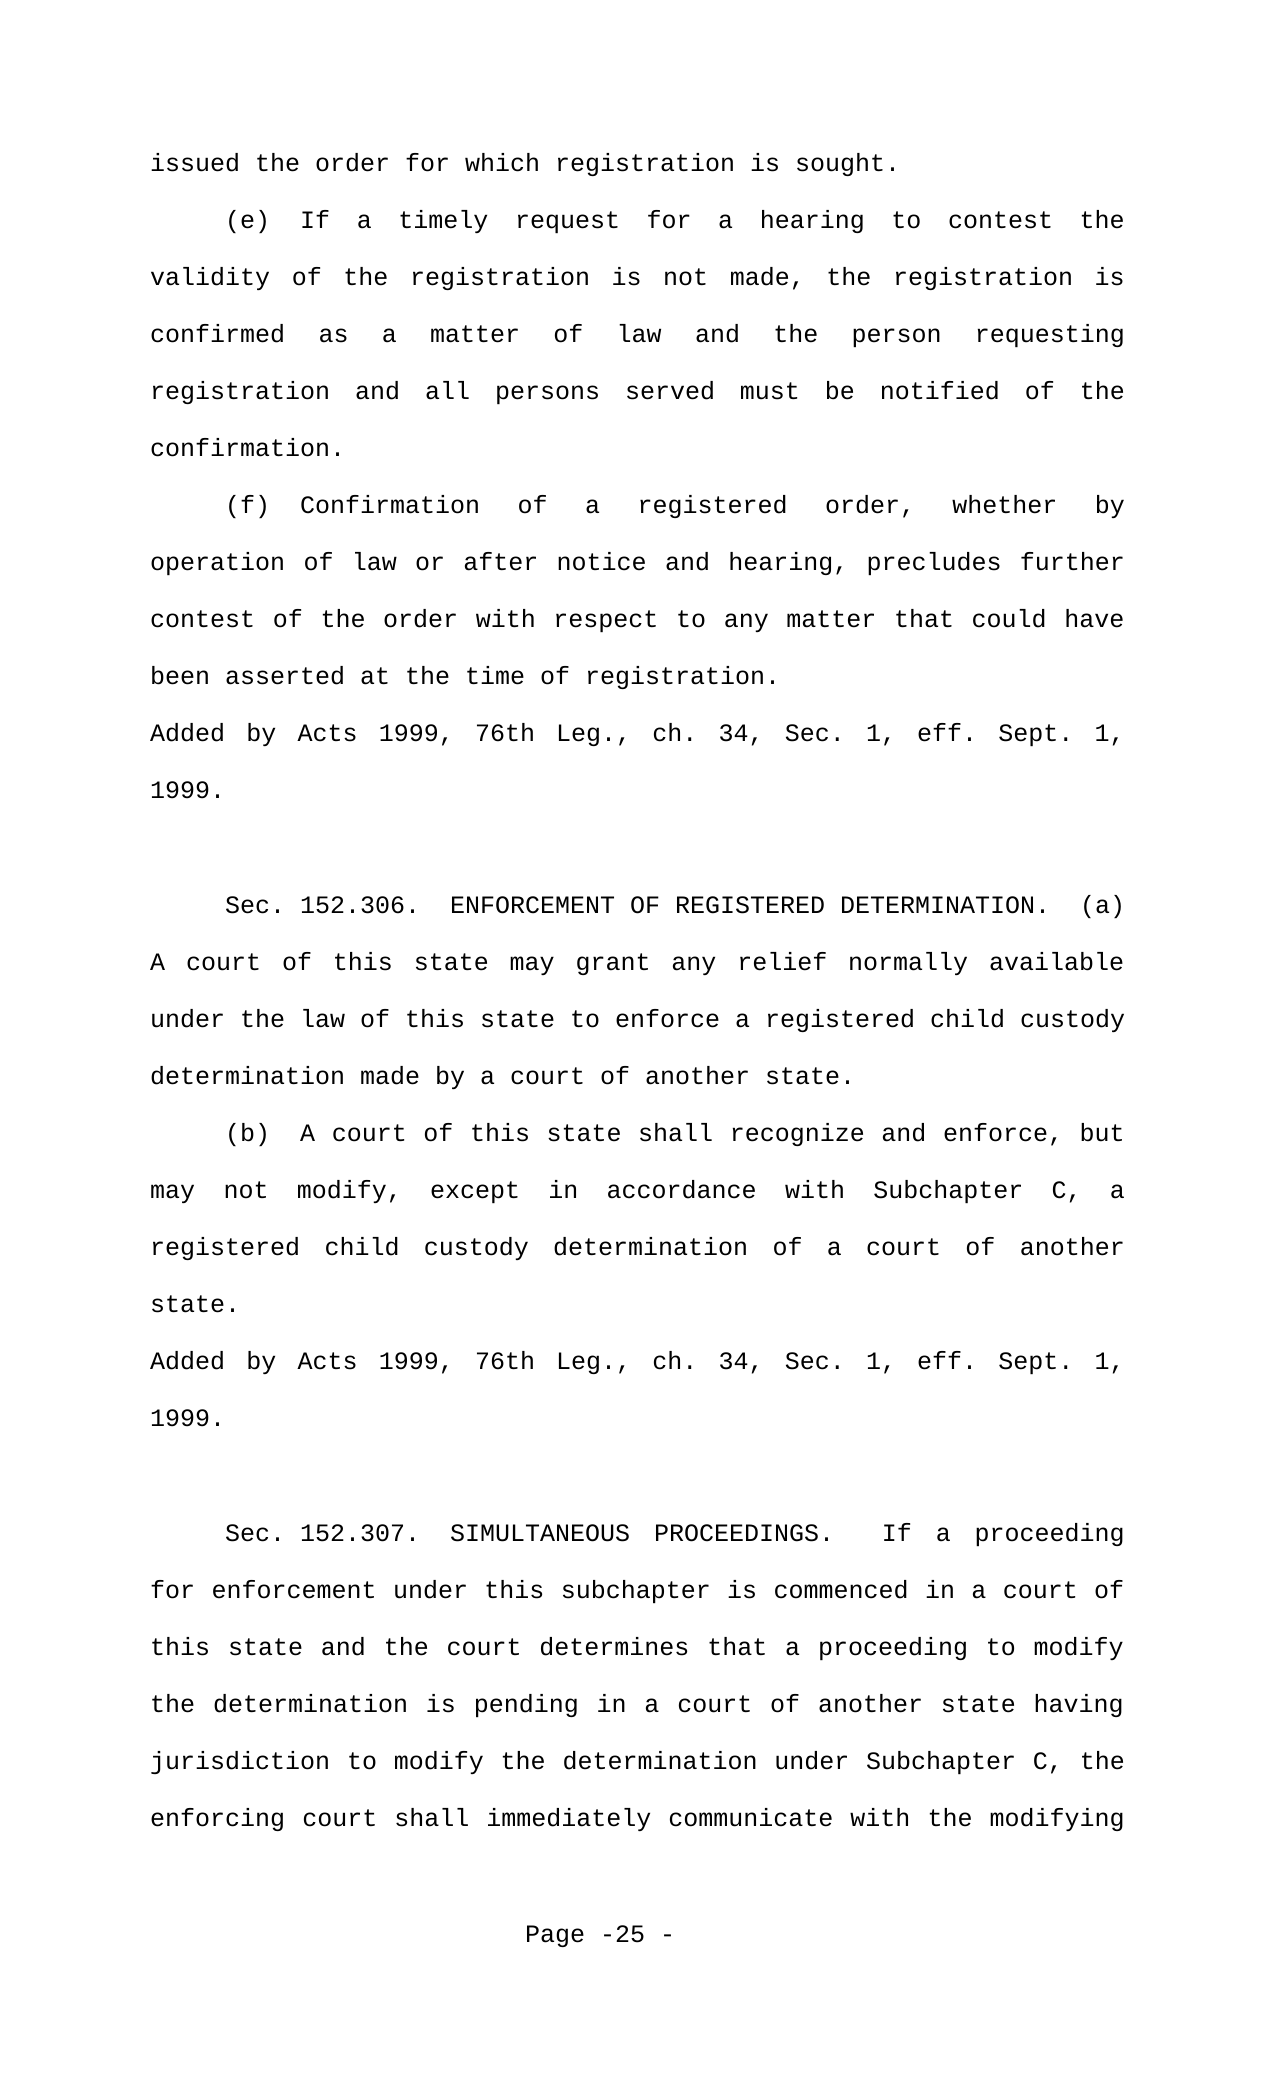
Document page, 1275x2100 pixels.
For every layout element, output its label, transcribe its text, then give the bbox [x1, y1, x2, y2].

text Added by Acts 1999, 76th Leg., ch. 34, Sec. 1, eff. Sept. 1, 1999. [150, 1349, 1125, 1434]
text (b) A court of this state shall recognize and enforce, but may not modify, except in accordance with Subchapter C, a registered child custody determination of a court of another state. [150, 1120, 1125, 1320]
text Sec. 152.306. ENFORCEMENT OF REGISTERED DETERMINATION. (a) A court of this state may grant any relief normally available under the law of this state to enforce a registered child custody determination made by a court of another state. [150, 892, 1125, 1092]
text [150, 150, 1125, 178]
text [150, 1520, 1125, 1834]
text Added by Acts 1999, 76th Leg., ch. 34, Sec. 1, eff. Sept. 1, 1999. [150, 721, 1125, 806]
text (f) Confirmation of a registered order, whether by operation of law or after notice and hearing, precludes further contest of the order with respect to any matter that could have been asserted at the time of registration. [150, 492, 1125, 692]
text (e) If a timely request for a hearing to contest the validity of the registration is not made, the registration is confirmed as a matter of law and the person requesting registration and all persons served must be notified of the confirmation. [150, 207, 1125, 464]
